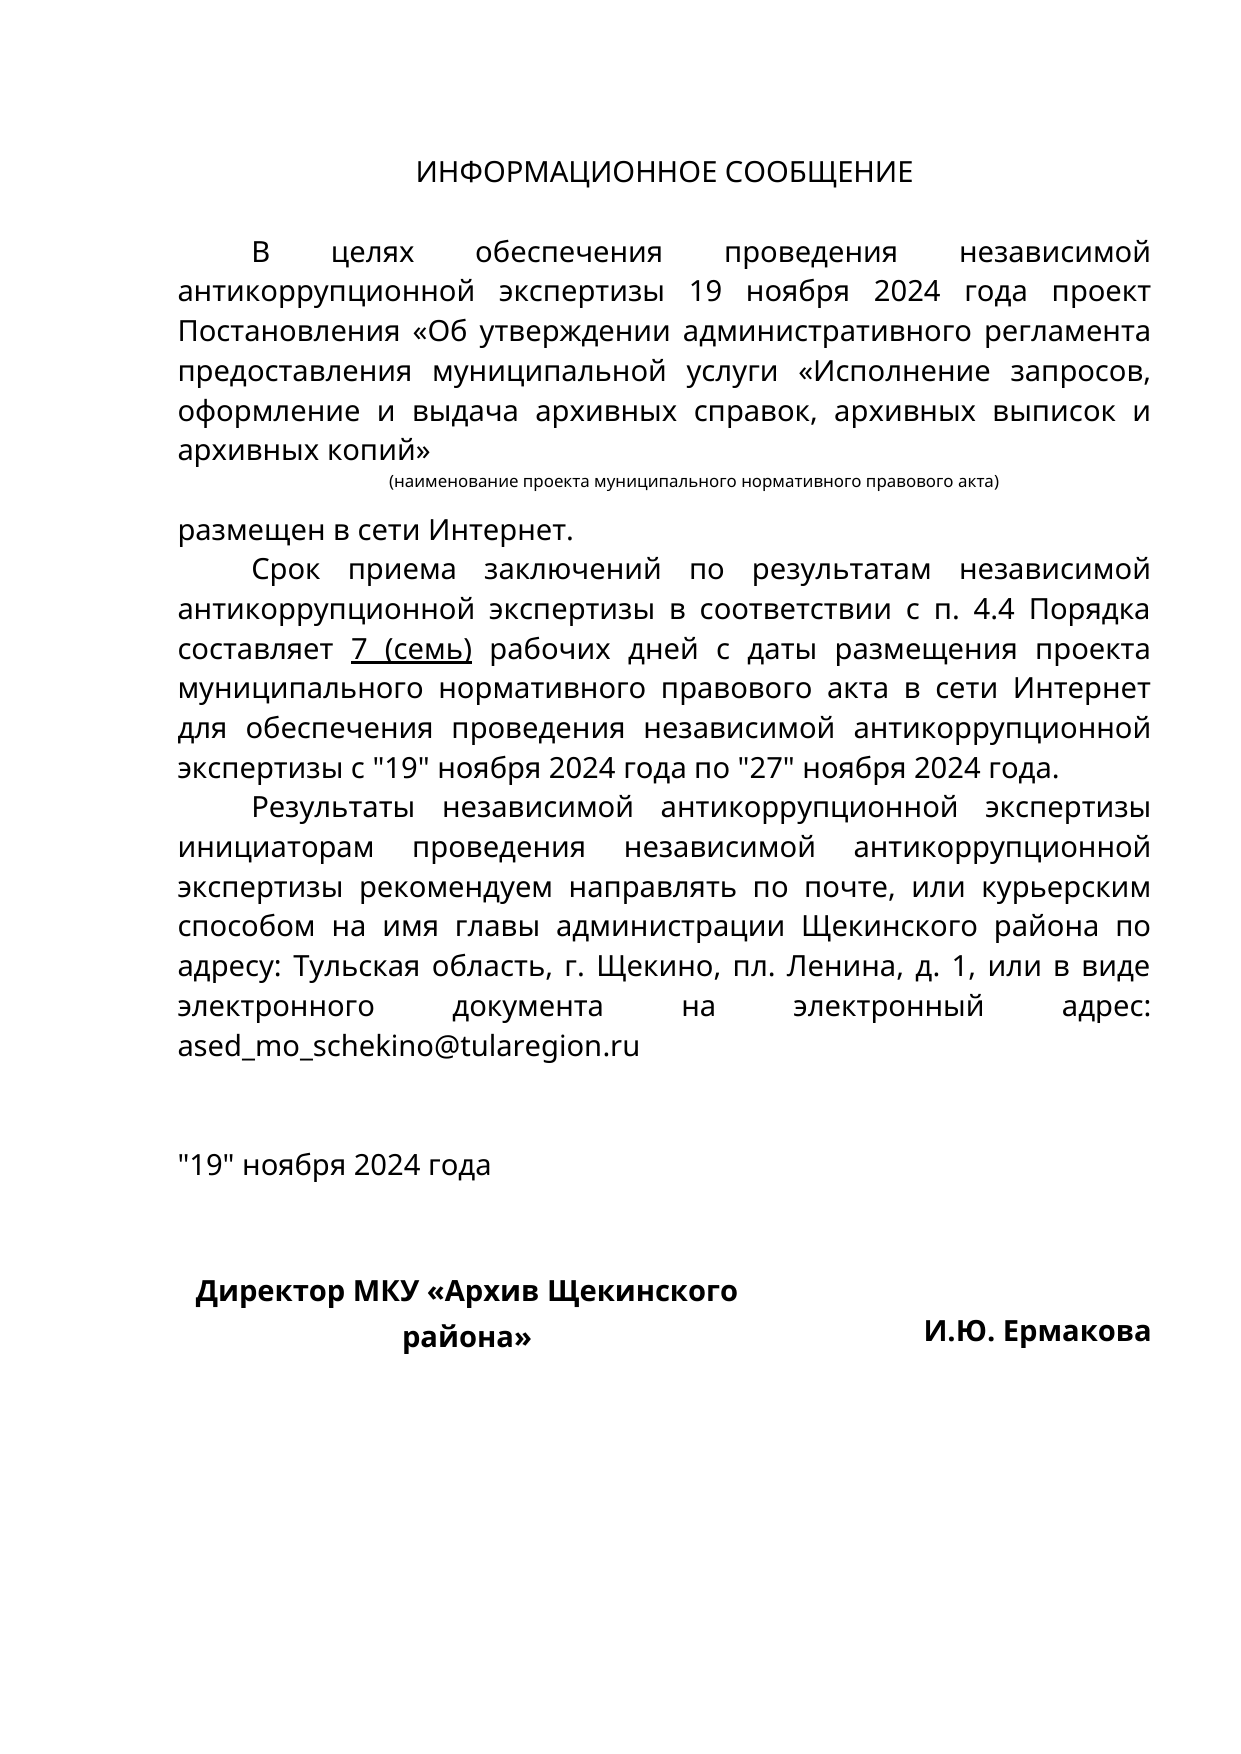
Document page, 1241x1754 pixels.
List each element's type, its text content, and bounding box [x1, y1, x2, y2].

text ИНФОРМАЦИОННОЕ СООБЩЕНИЕ [177, 152, 1152, 191]
text Результаты независимой антикоррупционной экспертизы инициаторам проведения независимой антикоррупционной экспертизы рекомендуем направлять по почте, или курьерским способом на имя главы администрации Щекинского района по адресу: Тульская область, г. Щекино, пл. Ленина, д. 1, или в виде электронного документа на электронный адрес: ased_mo_schekino@tularegion.ru [177, 787, 1152, 1064]
table_header Директор МКУ «Архив Щекинского района» [166, 1270, 768, 1380]
text (наименование проекта муниципального нормативного правового акта) [177, 469, 1152, 509]
text Срок приема заключений по результатам независимой антикоррупционной экспертизы в соответствии с п. 4.4 Порядка составляет 7 (семь) рабочих дней с даты размещения проекта муниципального нормативного правового акта в сети Интернет для обеспечения проведения независимой антикоррупционной экспертизы с "19" ноября 2024 года по "27" ноября 2024 года. [177, 548, 1152, 787]
text "19" ноября 2024 года [177, 1144, 1152, 1183]
text В целях обеспечения проведения независимой антикоррупционной экспертизы 19 ноября 2024 года проект Постановления «Об утверждении административного регламента предоставления муниципальной услуги «Исполнение запросов, оформление и выдача архивных справок, архивных выписок и архивных копий» [177, 231, 1152, 469]
table_header И.Ю. Ермакова [768, 1270, 1163, 1380]
text размещен в сети Интернет. [177, 509, 1152, 548]
